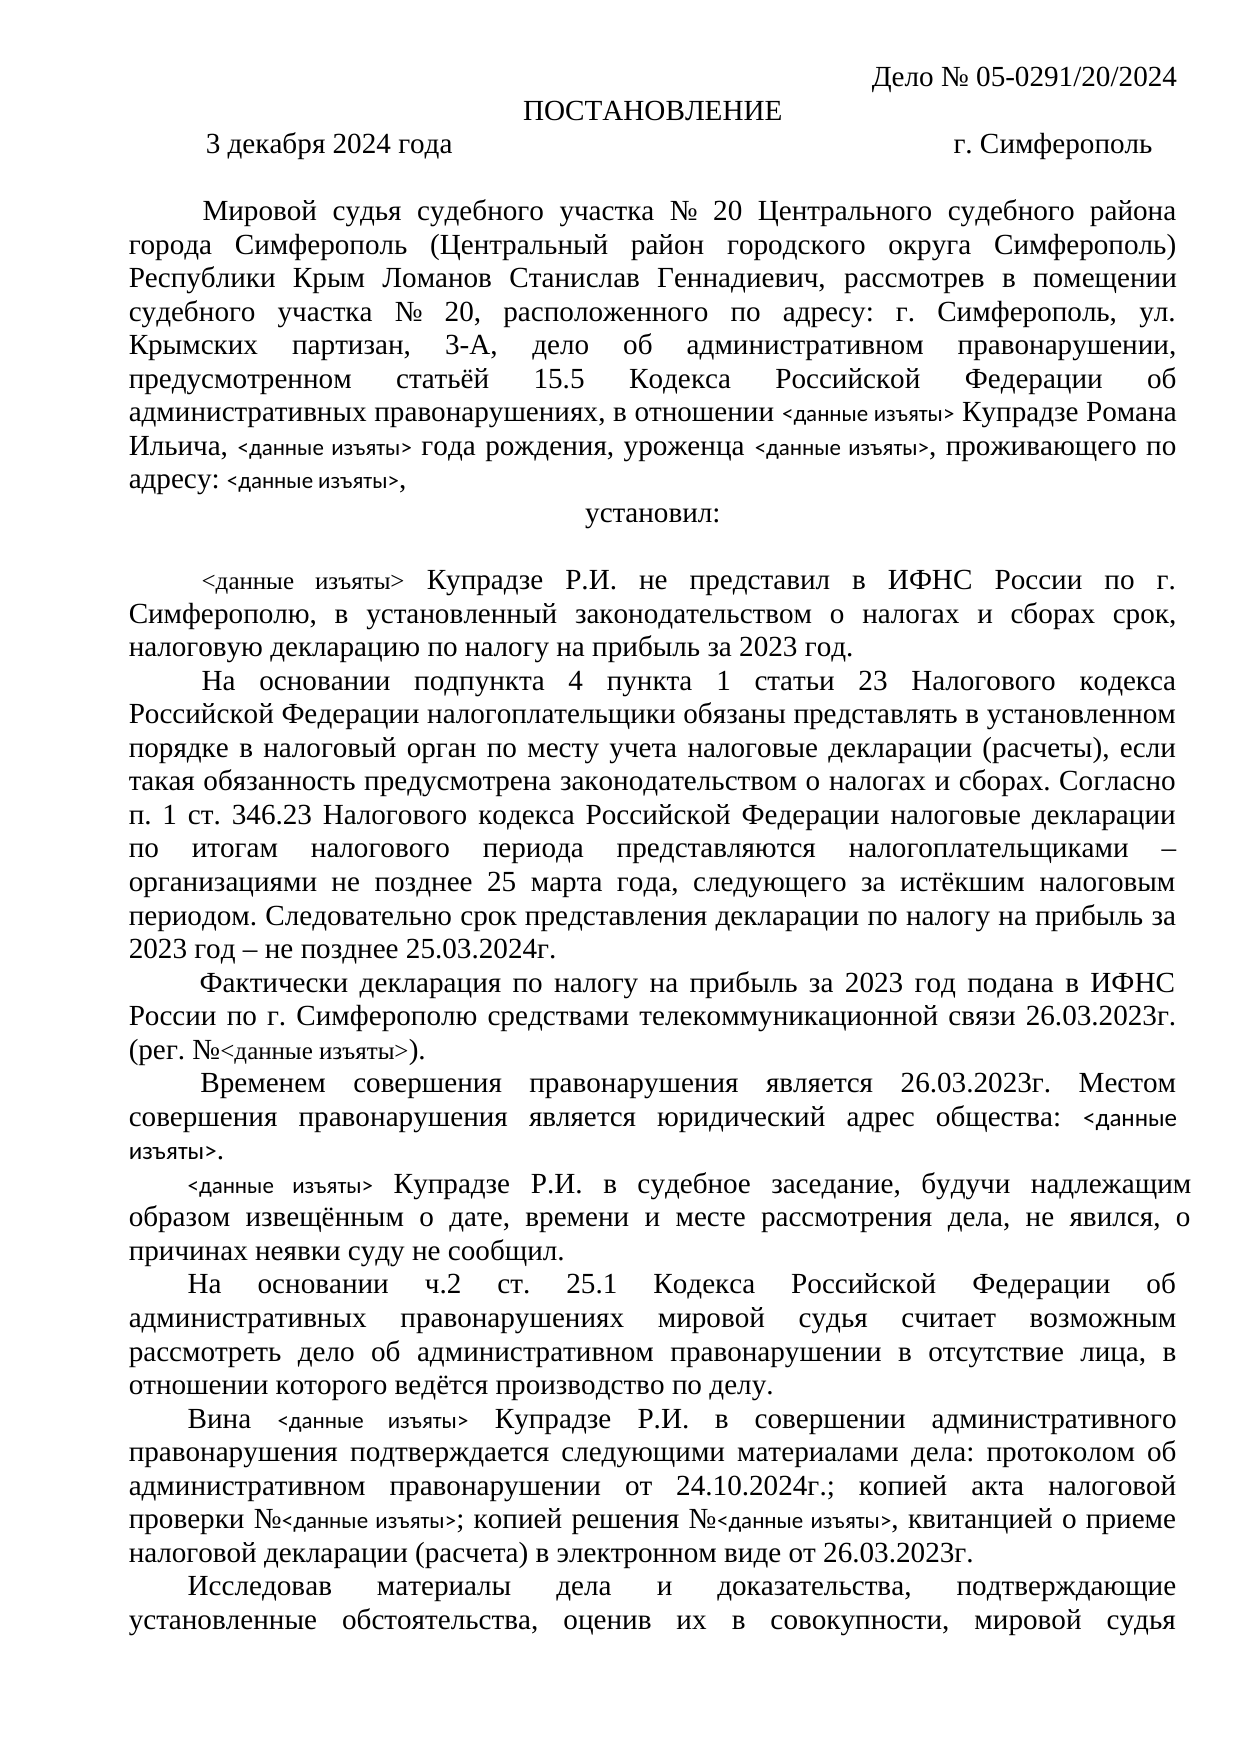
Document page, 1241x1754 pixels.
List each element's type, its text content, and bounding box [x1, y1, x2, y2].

text Временем совершения правонарушения является 26.03.2023г. Местом совершения правонарушения является юридический адрес общества: <данные изъяты>. [128, 1065, 1177, 1166]
text Дело № 05-0291/20/2024 [128, 59, 1177, 93]
text установил: [128, 495, 1177, 529]
text На основании подпункта 4 пункта 1 статьи 23 Налогового кодекса Российской Федерации налогоплательщики обязаны представлять в установленном порядке в налоговый орган по месту учета налоговые декларации (расчеты), если такая обязанность предусмотрена законодательством о налогах и сборах. Согласно п. 1 ст. 346.23 Налогового кодекса Российской Федерации налоговые декларации по итогам налогового периода представляются налогоплательщиками – организациями не позднее 25 марта года, следующего за истёкшим налоговым периодом. Следовательно срок представления декларации по налогу на прибыль за 2023 год – не позднее 25.03.2024г. [128, 663, 1177, 965]
text <данные изъяты> Купрадзе Р.И. в судебное заседание, будучи надлежащим образом извещённым о дате, времени и месте рассмотрения дела, не явился, о причинах неявки суду не сообщил. [128, 1166, 1192, 1267]
text Мировой судья судебного участка № 20 Центрального судебного района города Симферополь (Центральный район городского округа Симферополь) Республики Крым Ломанов Станислав Геннадиевич, рассмотрев в помещении судебного участка № 20, расположенного по адресу: г. Симферополь, ул. Крымских партизан, 3-А, дело об административном правонарушении, предусмотренном статьёй 15.5 Кодекса Российской Федерации об административных правонарушениях, в отношении <данные изъяты> Купрадзе Романа Ильича, <данные изъяты> года рождения, уроженца <данные изъяты>, проживающего по адресу: <данные изъяты>, [128, 193, 1177, 495]
text ПОСТАНОВЛЕНИЕ [128, 93, 1177, 126]
text На основании ч.2 ст. 25.1 Кодекса Российской Федерации об административных правонарушениях мировой судья считает возможным рассмотреть дело об административном правонарушении в отсутствие лица, в отношении которого ведётся производство по делу. [128, 1267, 1177, 1401]
text Вина <данные изъяты> Купрадзе Р.И. в совершении административного правонарушения подтверждается следующими материалами дела: протоколом об административном правонарушении от 24.10.2024г.; копией акта налоговой проверки №<данные изъяты>; копией решения №<данные изъяты>, квитанцией о приеме налоговой декларации (расчета) в электронном виде от 26.03.2023г. [128, 1401, 1177, 1568]
text Фактически декларация по налогу на прибыль за 2023 год подана в ИФНС России по г. Симферополю средствами телекоммуникационной связи 26.03.2023г. (рег. №<данные изъяты>). [128, 965, 1177, 1065]
text <данные изъяты> Купрадзе Р.И. не представил в ИФНС России по г. Симферополю, в установленный законодательством о налогах и сборах срок, налоговую декларацию по налогу на прибыль за 2023 год. [128, 562, 1177, 663]
table_header 3 декабря 2024 года [188, 126, 649, 193]
table_header г. Симферополь [649, 126, 1188, 193]
